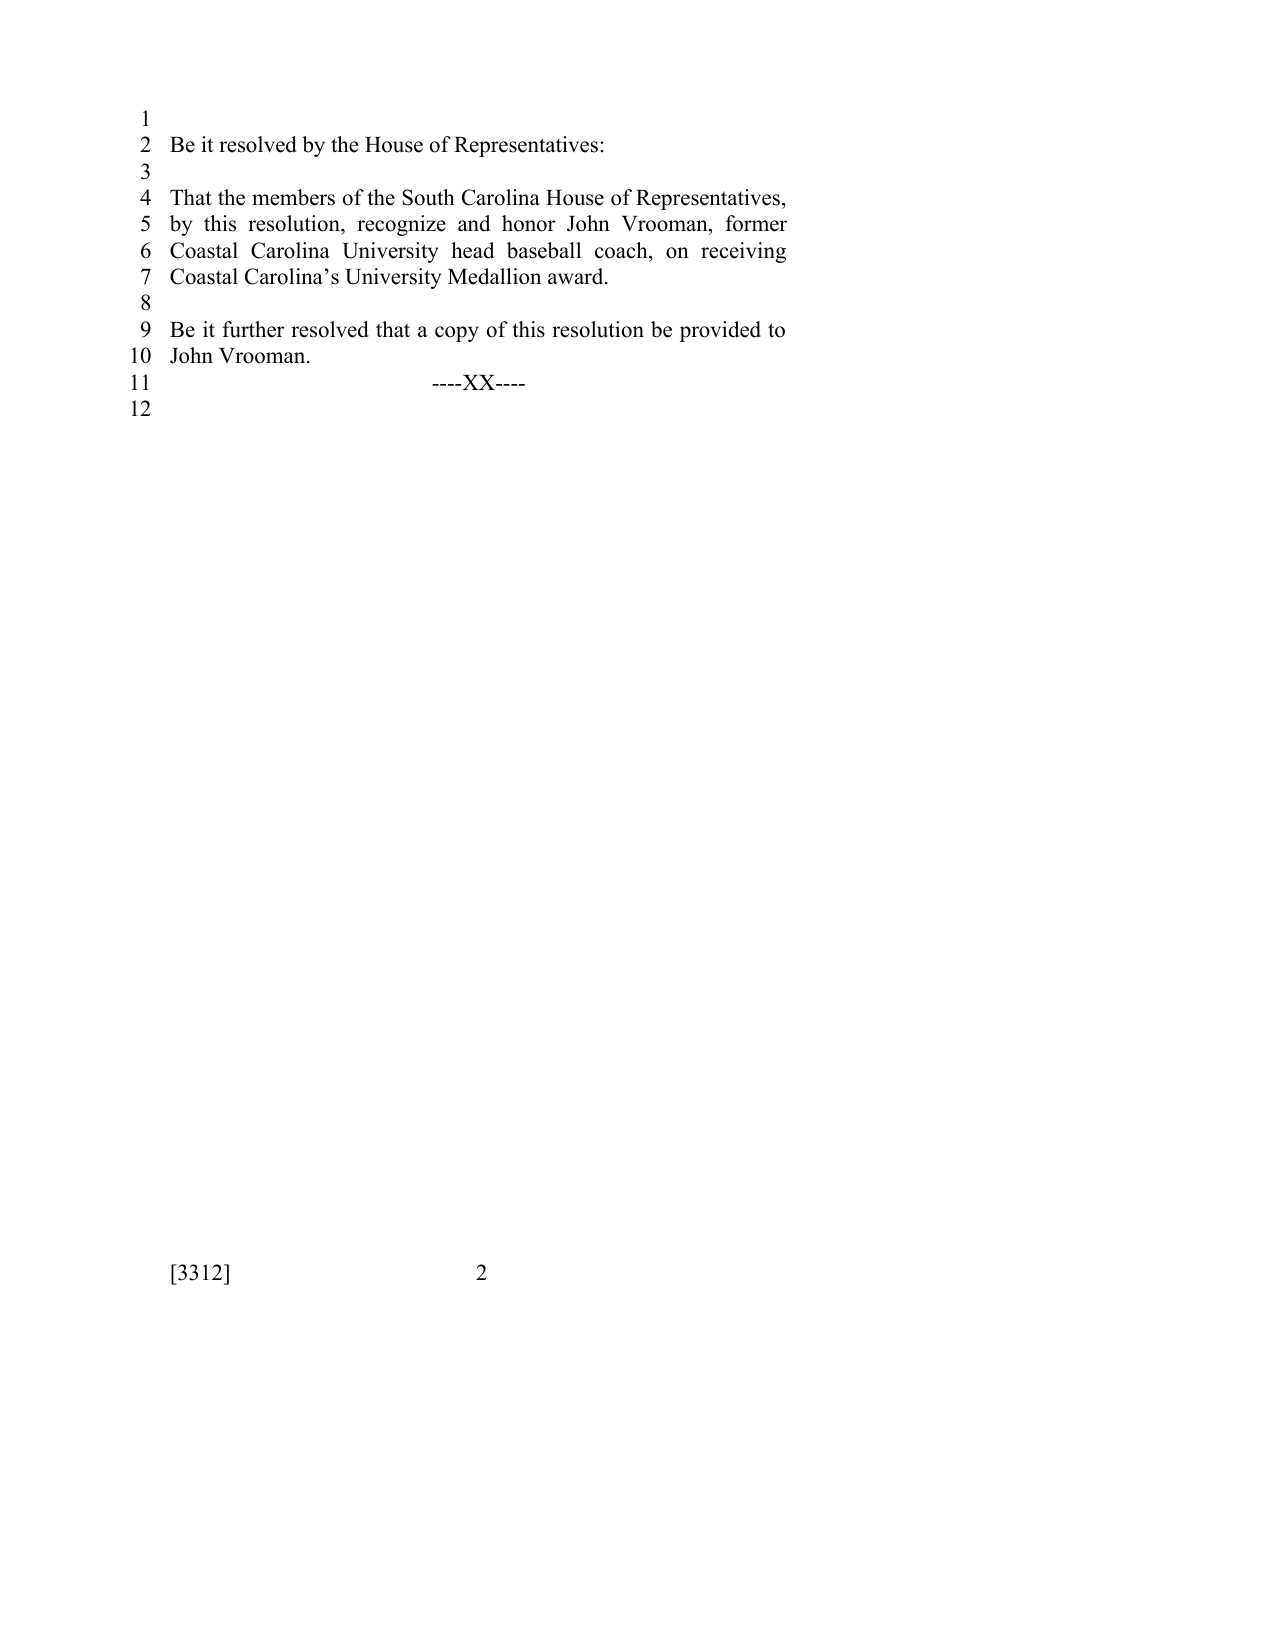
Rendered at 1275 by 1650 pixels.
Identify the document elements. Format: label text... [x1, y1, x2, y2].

text Be it further resolved that a copy of this resolution be provided to John Vrooman. [169, 316, 787, 368]
text That the members of the South Carolina House of Representatives, by this resolution, recognize and honor John Vrooman, former Coastal Carolina University head baseball coach, on receiving Coastal Carolina’s University Medallion award. [169, 184, 787, 289]
text ----XX---- [169, 368, 787, 395]
text Be it resolved by the House of Representatives: [169, 131, 787, 158]
